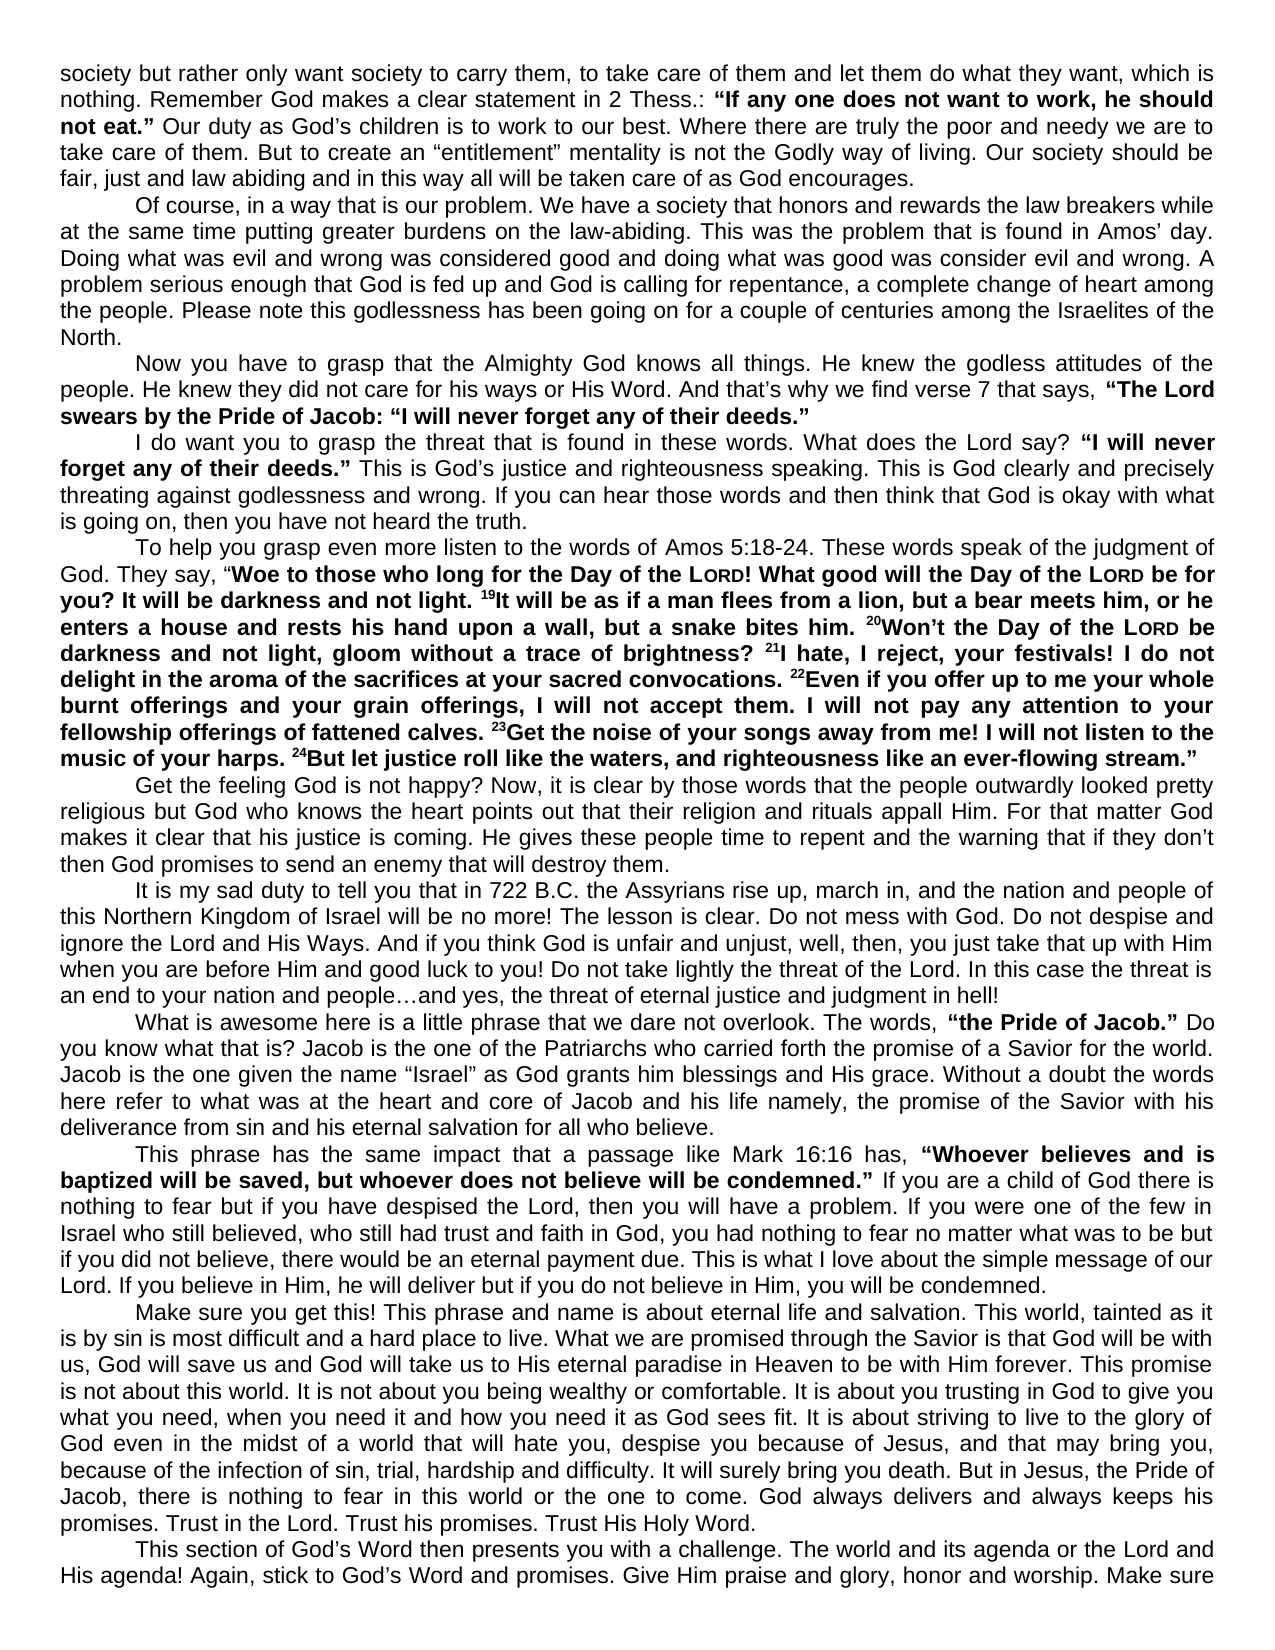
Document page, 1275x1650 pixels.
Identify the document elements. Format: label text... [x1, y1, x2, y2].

text I do want you to grasp the threat that is found in these words. What does the Lord say? “I will never forget any of their deeds.” This is God’s justice and righteousness speaking. This is God clearly and precisely threating against godlessness and wrong. If you can hear those words and then think that God is okay with what is going on, then you have not heard the truth. [60, 429, 1215, 534]
text This phrase has the same impact that a passage like Mark 16:16 has, “Whoever believes and is baptized will be saved, but whoever does not believe will be condemned.” If you are a child of God there is nothing to fear but if you have despised the Lord, then you will have a problem. If you were one of the few in Israel who still believed, who still had trust and faith in God, you had nothing to fear no matter what was to be but if you did not believe, there would be an eternal payment due. This is what I love about the simple message of our Lord. If you believe in Him, he will deliver but if you do not believe in Him, you will be condemned. [60, 1141, 1215, 1299]
text It is my sad duty to tell you that in 722 B.C. the Assyrians rise up, march in, and the nation and people of this Northern Kingdom of Israel will be no more! The lesson is clear. Do not mess with God. Do not despise and ignore the Lord and His Ways. And if you think God is unfair and unjust, well, then, you just take that up with Him when you are before Him and good luck to you! Do not take lightly the threat of the Lord. In this case the threat is an end to your nation and people…and yes, the threat of eternal justice and judgment in hell! [60, 877, 1215, 1009]
text Now you have to grasp that the Almighty God knows all things. He knew the godless attitudes of the people. He knew they did not care for his ways or His Word. And that’s why we find verse 7 that says, “The Lord swears by the Pride of Jacob: “I will never forget any of their deeds.” [60, 350, 1215, 429]
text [60, 60, 1215, 192]
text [60, 1536, 1215, 1588]
text Of course, in a way that is our problem. We have a society that honors and rewards the law breakers while at the same time putting greater burdens on the law-abiding. This was the problem that is found in Amos’ day. Doing what was evil and wrong was considered good and doing what was good was consider evil and wrong. A problem serious enough that God is fed up and God is calling for repentance, a complete change of heart among the people. Please note this godlessness has been going on for a couple of centuries among the Israelites of the North. [60, 192, 1215, 350]
text Get the feeling God is not happy? Now, it is clear by those words that the people outwardly looked pretty religious but God who knows the heart points out that their religion and rituals appall Him. For that matter God makes it clear that his justice is coming. He gives these people time to repent and the warning that if they don’t then God promises to send an enemy that will destroy them. [60, 772, 1215, 877]
text To help you grasp even more listen to the words of Amos 5:18-24. These words speak of the judgment of God. They say, “Woe to those who long for the Day of the Lord! What good will the Day of the Lord be for you? It will be darkness and not light. 19It will be as if a man flees from a lion, but a bear meets him, or he enters a house and rests his hand upon a wall, but a snake bites him. 20Won’t the Day of the Lord be darkness and not light, gloom without a trace of brightness? 21I hate, I reject, your festivals! I do not delight in the aroma of the sacrifices at your sacred convocations. 22Even if you offer up to me your whole burnt offerings and your grain offerings, I will not accept them. I will not pay any attention to your fellowship offerings of fattened calves. 23Get the noise of your songs away from me! I will not listen to the music of your harps. 24But let justice roll like the waters, and righteousness like an ever-flowing stream.” [60, 534, 1215, 772]
text Make sure you get this! This phrase and name is about eternal life and salvation. This world, tainted as it is by sin is most difficult and a hard place to live. What we are promised through the Savior is that God will be with us, God will save us and God will take us to His eternal paradise in Heaven to be with Him forever. This promise is not about this world. It is not about you being wealthy or comfortable. It is about you trusting in God to give you what you need, when you need it and how you need it as God sees fit. It is about striving to live to the glory of God even in the midst of a world that will hate you, despise you because of Jesus, and that may bring you, because of the infection of sin, trial, hardship and difficulty. It will surely bring you death. But in Jesus, the Pride of Jacob, there is nothing to fear in this world or the one to come. God always delivers and always keeps his promises. Trust in the Lord. Trust his promises. Trust His Holy Word. [60, 1299, 1215, 1536]
text What is awesome here is a little phrase that we dare not overlook. The words, “the Pride of Jacob.” Do you know what that is? Jacob is the one of the Patriarchs who carried forth the promise of a Savior for the world. Jacob is the one given the name “Israel” as God grants him blessings and His grace. Without a doubt the words here refer to what was at the heart and core of Jacob and his life namely, the promise of the Savior with his deliverance from sin and his eternal salvation for all who believe. [60, 1009, 1215, 1141]
